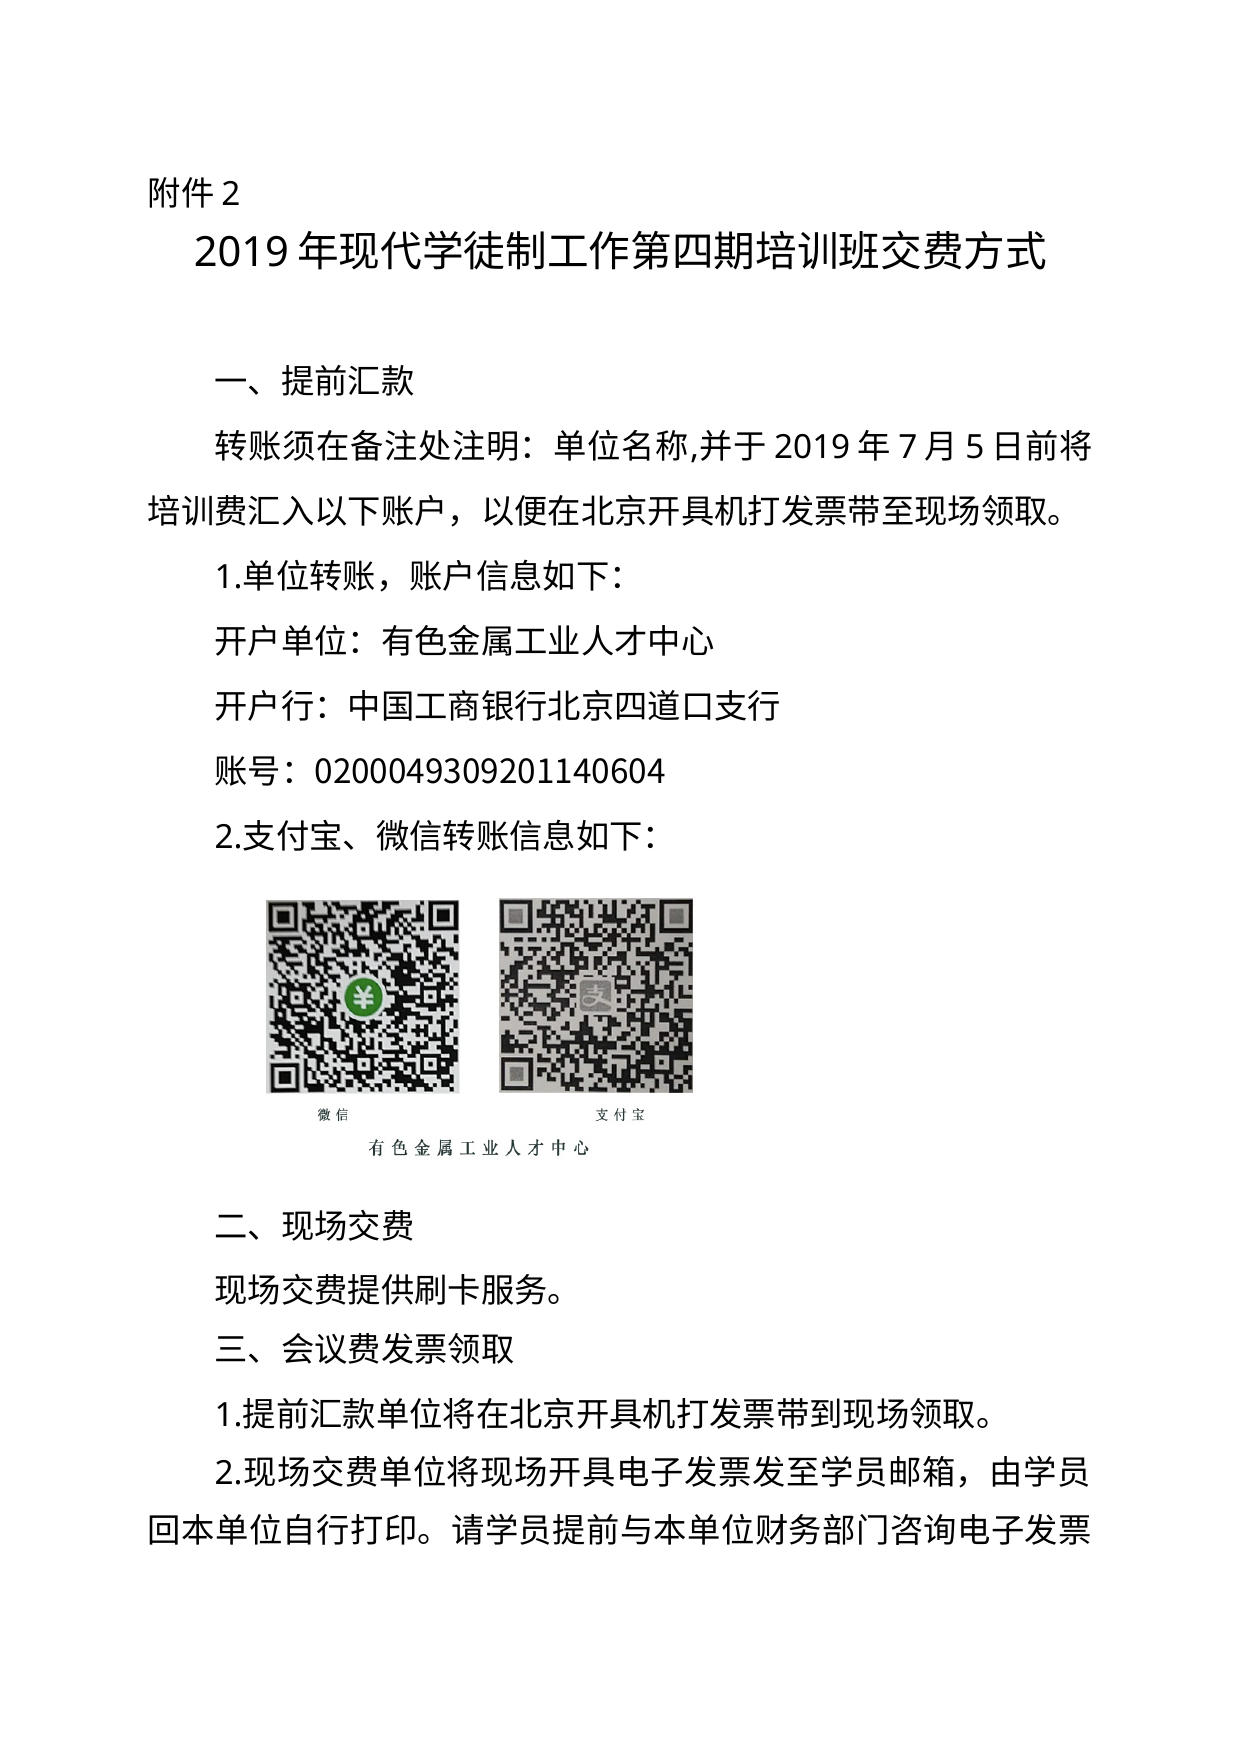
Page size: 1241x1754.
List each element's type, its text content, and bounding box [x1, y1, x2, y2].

text 附件2 [148, 162, 1093, 216]
picture [214, 872, 749, 1164]
text 开户行：中国工商银行北京四道口支行 [148, 671, 1093, 736]
text 三、会议费发票领取 [148, 1314, 1093, 1379]
text 现场交费提供刷卡服务。 [148, 1256, 1093, 1314]
text 2.支付宝、微信转账信息如下： [148, 801, 1093, 866]
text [148, 1438, 1093, 1554]
text 1.单位转账，账户信息如下： [148, 541, 1093, 606]
text 转账须在备注处注明：单位名称,并于2019年7月5日前将培训费汇入以下账户，以便在北京开具机打发票带至现场领取。 [148, 411, 1093, 541]
text 1.提前汇款单位将在北京开具机打发票带到现场领取。 [148, 1379, 1093, 1438]
text 账号：0200049309201140604 [148, 736, 1093, 801]
text 2019年现代学徒制工作第四期培训班交费方式 [148, 216, 1093, 281]
text 一、提前汇款 [148, 346, 1093, 411]
text 开户单位：有色金属工业人才中心 [148, 606, 1093, 671]
